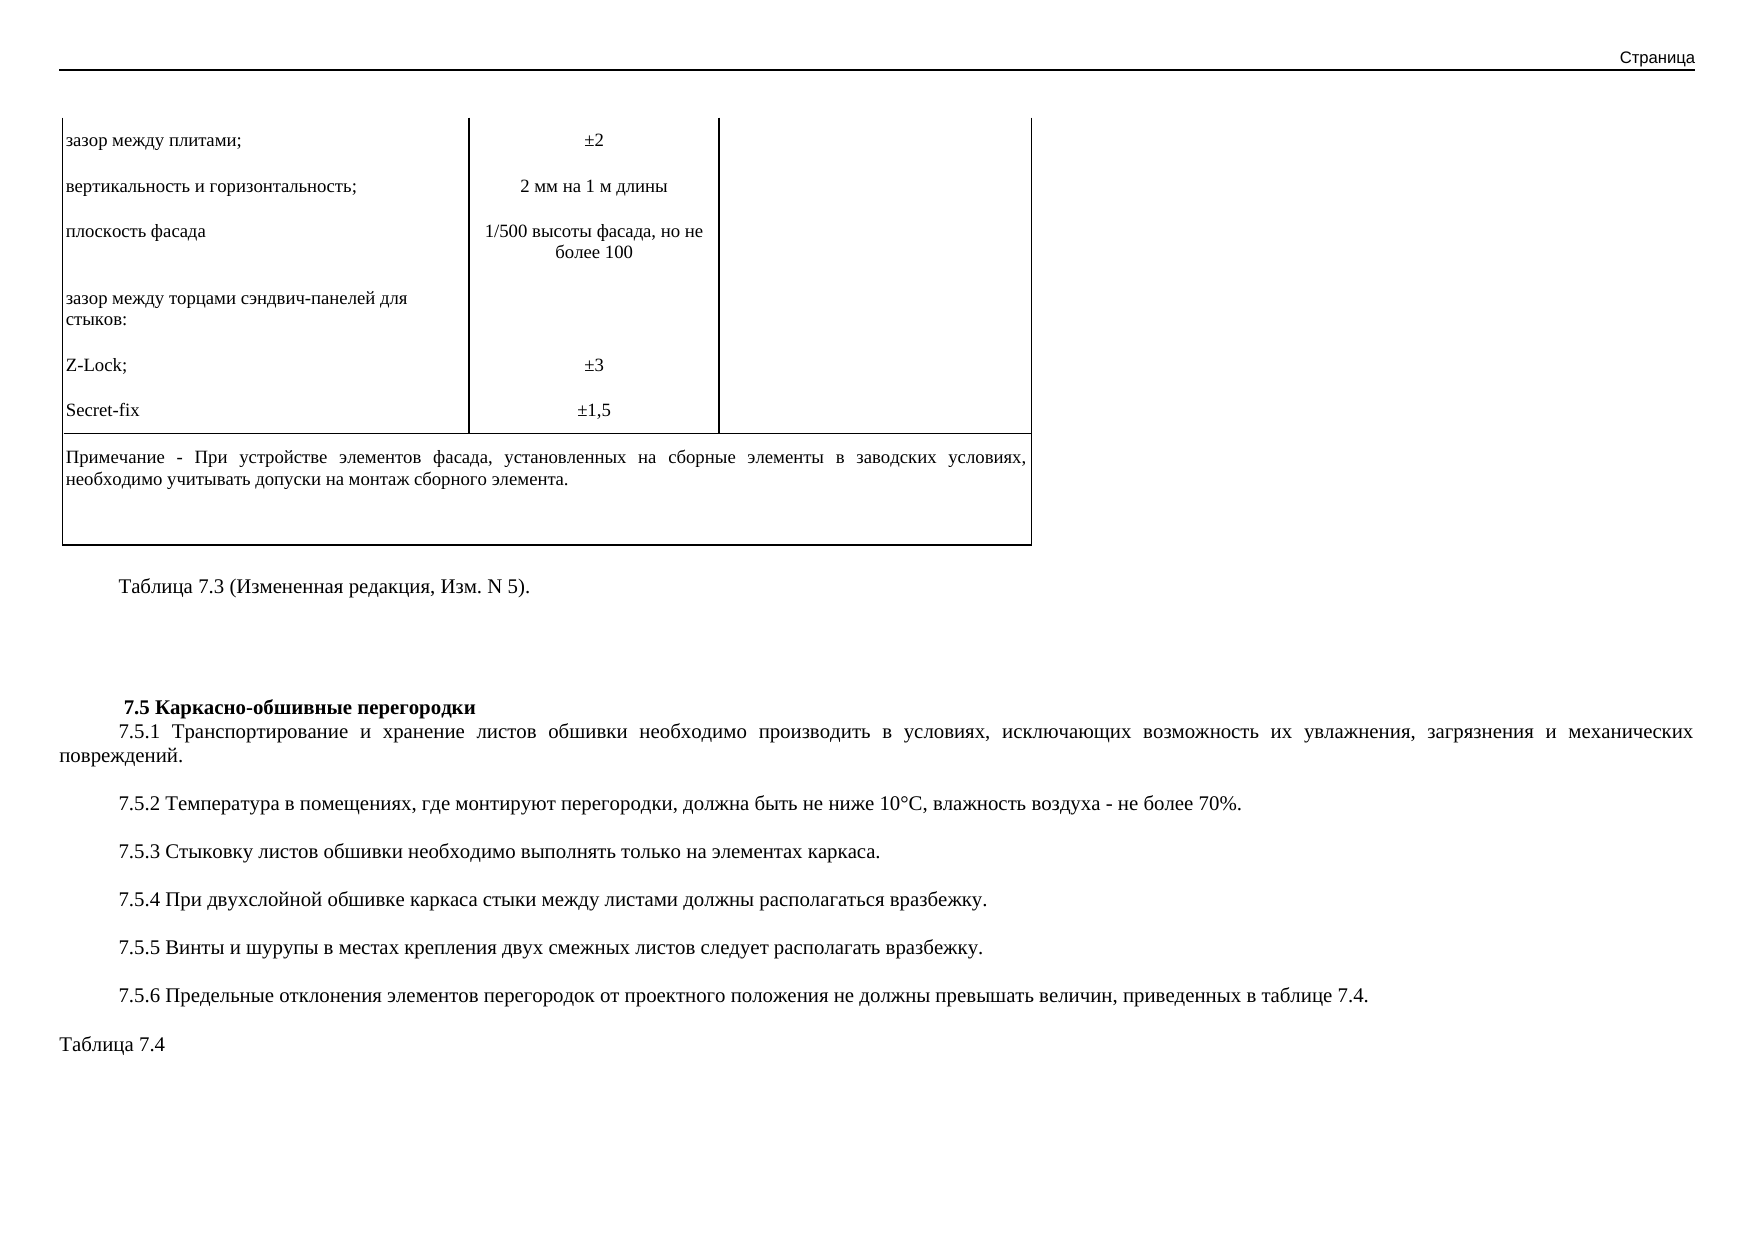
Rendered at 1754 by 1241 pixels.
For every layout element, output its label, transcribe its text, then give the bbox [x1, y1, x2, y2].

text 7.5 Каркасно-обшивные перегородки [59, 694, 1695, 719]
text 7.5.2 Температура в помещениях, где монтируют перегородки, должна быть не ниже 10°С, влажность воздуха - не более 70%. [59, 791, 1695, 815]
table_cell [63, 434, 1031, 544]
text 7.5.3 Стыковку листов обшивки необходимо выполнять только на элементах каркаса. [59, 839, 1695, 863]
text 7.5.1 Транспортирование и хранение листов обшивки необходимо производить в условиях, исключающих возможность их увлажнения, загрязнения и механических повреждений. [59, 719, 1695, 767]
text 7.5.6 Предельные отклонения элементов перегородок от проектного положения не должны превышать величин, приведенных в таблице 7.4. [59, 983, 1695, 1007]
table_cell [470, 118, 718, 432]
text Таблица 7.4 [59, 1031, 1695, 1056]
text 7.5.5 Винты и шурупы в местах крепления двух смежных листов следует располагать вразбежку. [59, 935, 1695, 959]
text 7.5.4 При двухслойной обшивке каркаса стыки между листами должны располагаться вразбежку. [59, 887, 1695, 911]
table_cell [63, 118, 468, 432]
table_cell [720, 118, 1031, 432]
text Таблица 7.3 (Измененная редакция, Изм. N 5). [59, 574, 1695, 598]
